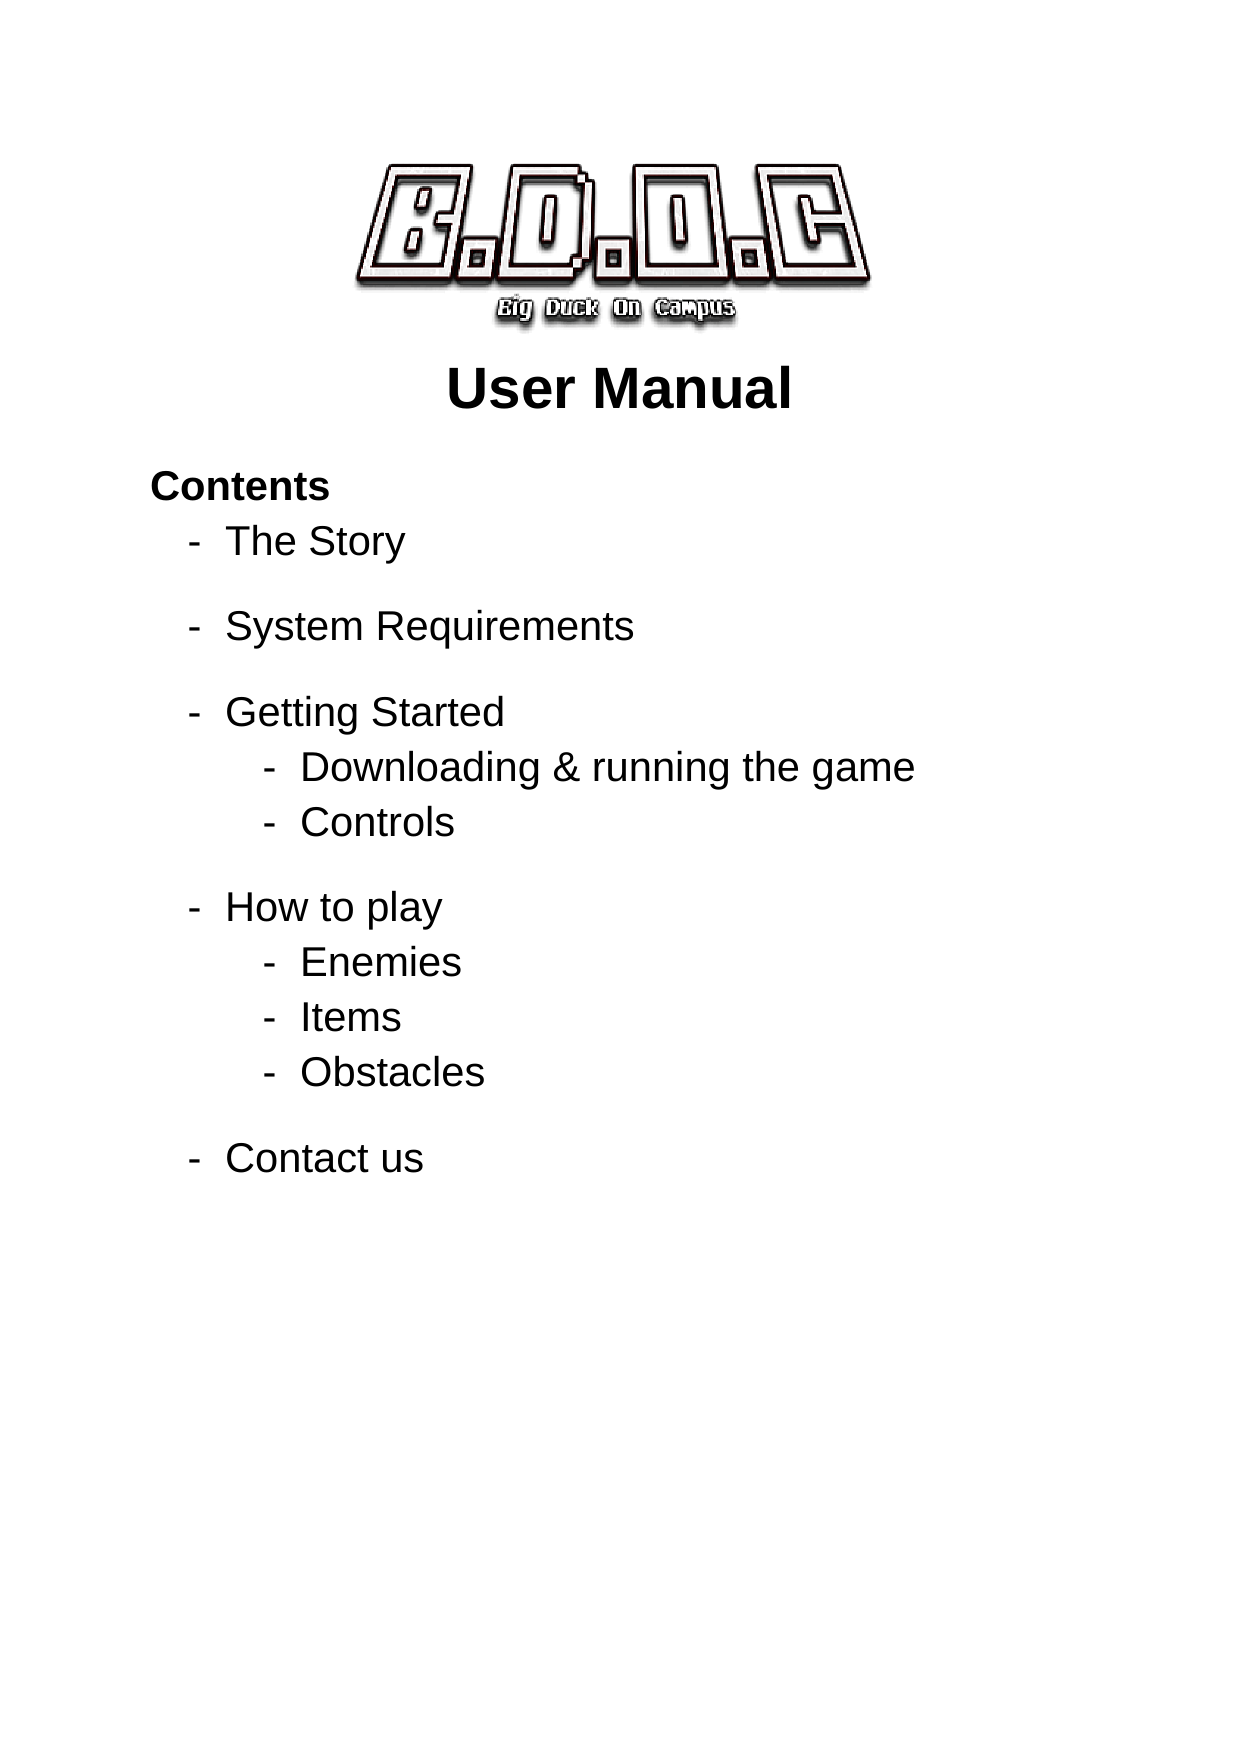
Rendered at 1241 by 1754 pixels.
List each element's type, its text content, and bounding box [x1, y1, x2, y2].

list Items [262, 993, 1090, 1041]
text User Manual [150, 354, 1090, 421]
list System Requirements [187, 602, 1090, 649]
list Obstacles [262, 1048, 1090, 1096]
text Contents [150, 461, 1090, 509]
list Getting Started [187, 687, 1090, 735]
list The Story [187, 516, 1090, 564]
list Enemies [262, 937, 1090, 985]
picture [150, 150, 1091, 350]
list Downloading & running the game [262, 742, 1090, 790]
list How to play [187, 882, 1090, 930]
list Controls [262, 797, 1090, 845]
list Contact us [187, 1133, 1090, 1181]
